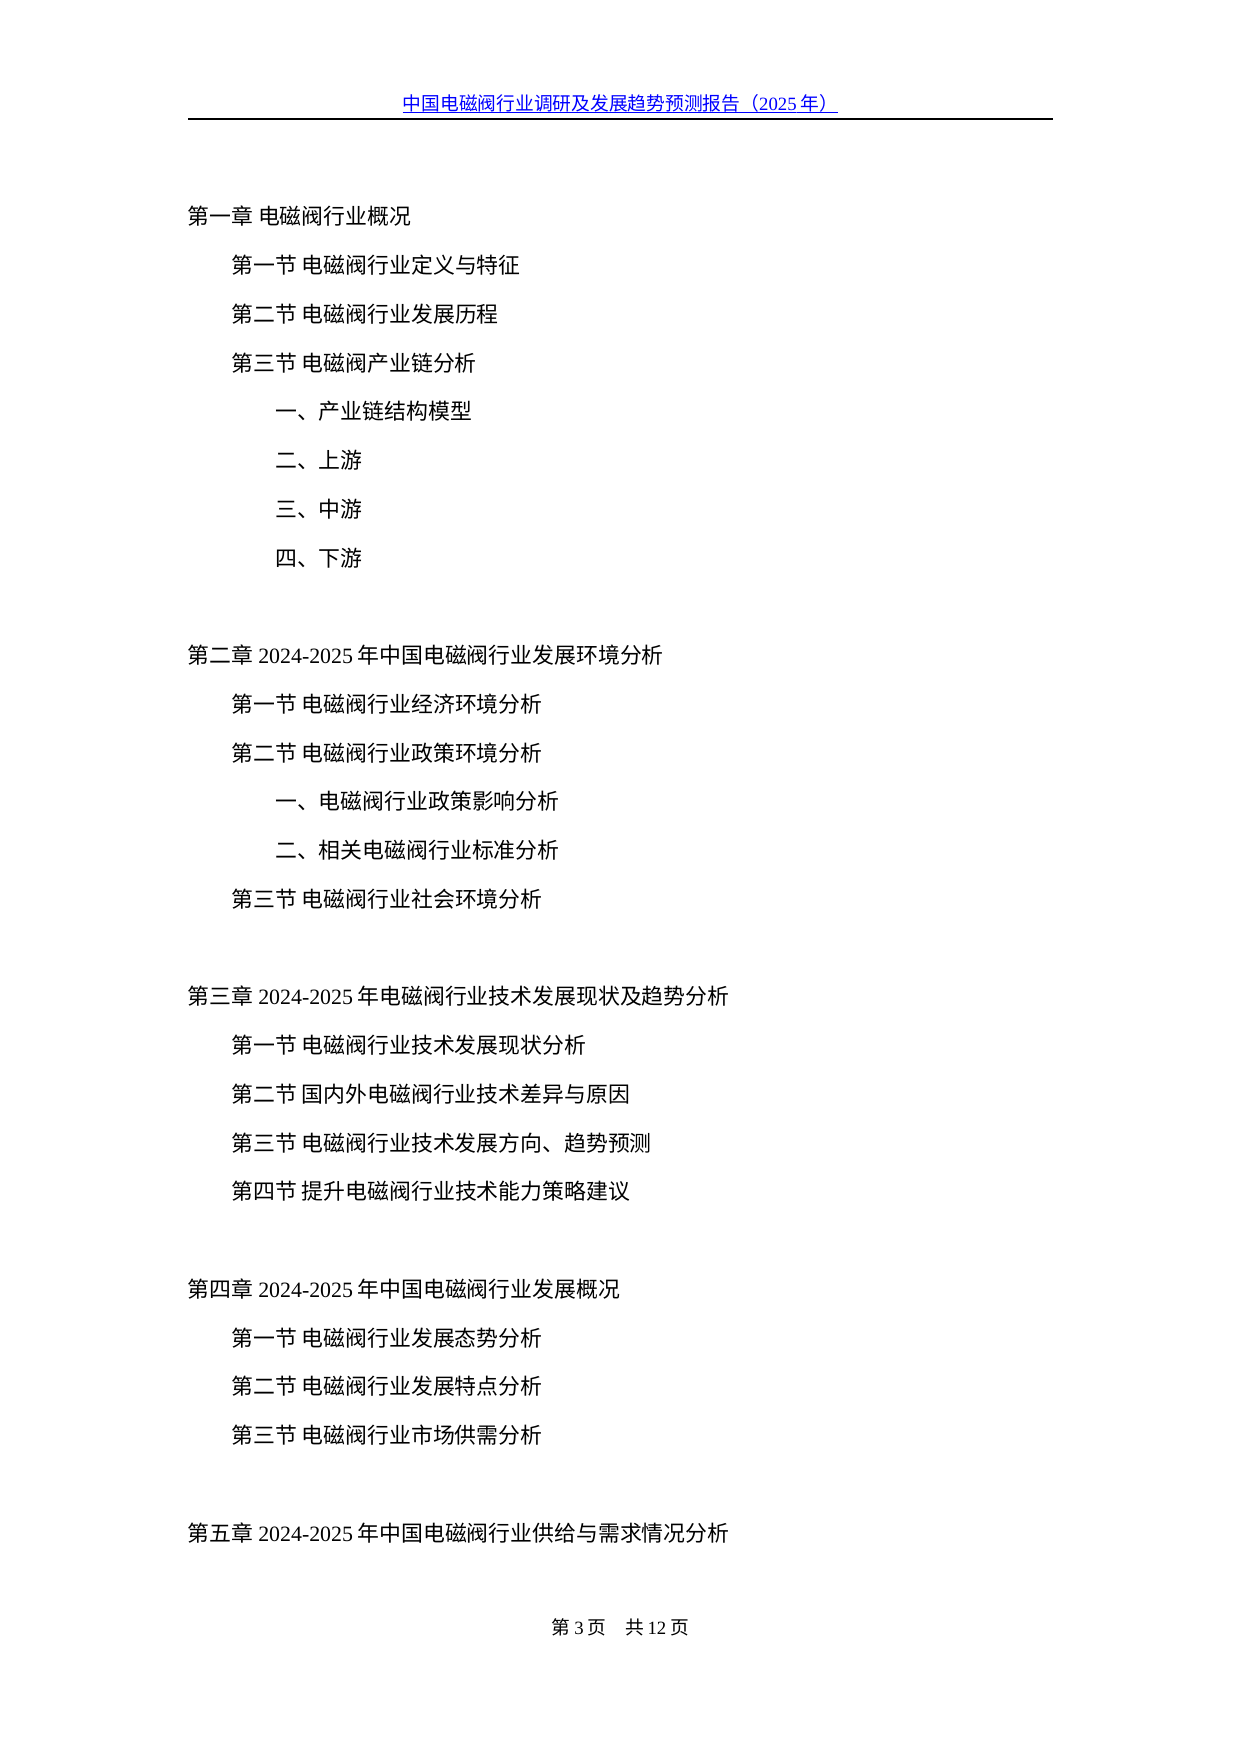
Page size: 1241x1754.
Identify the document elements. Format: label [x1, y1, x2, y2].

text [187, 150, 1053, 1548]
